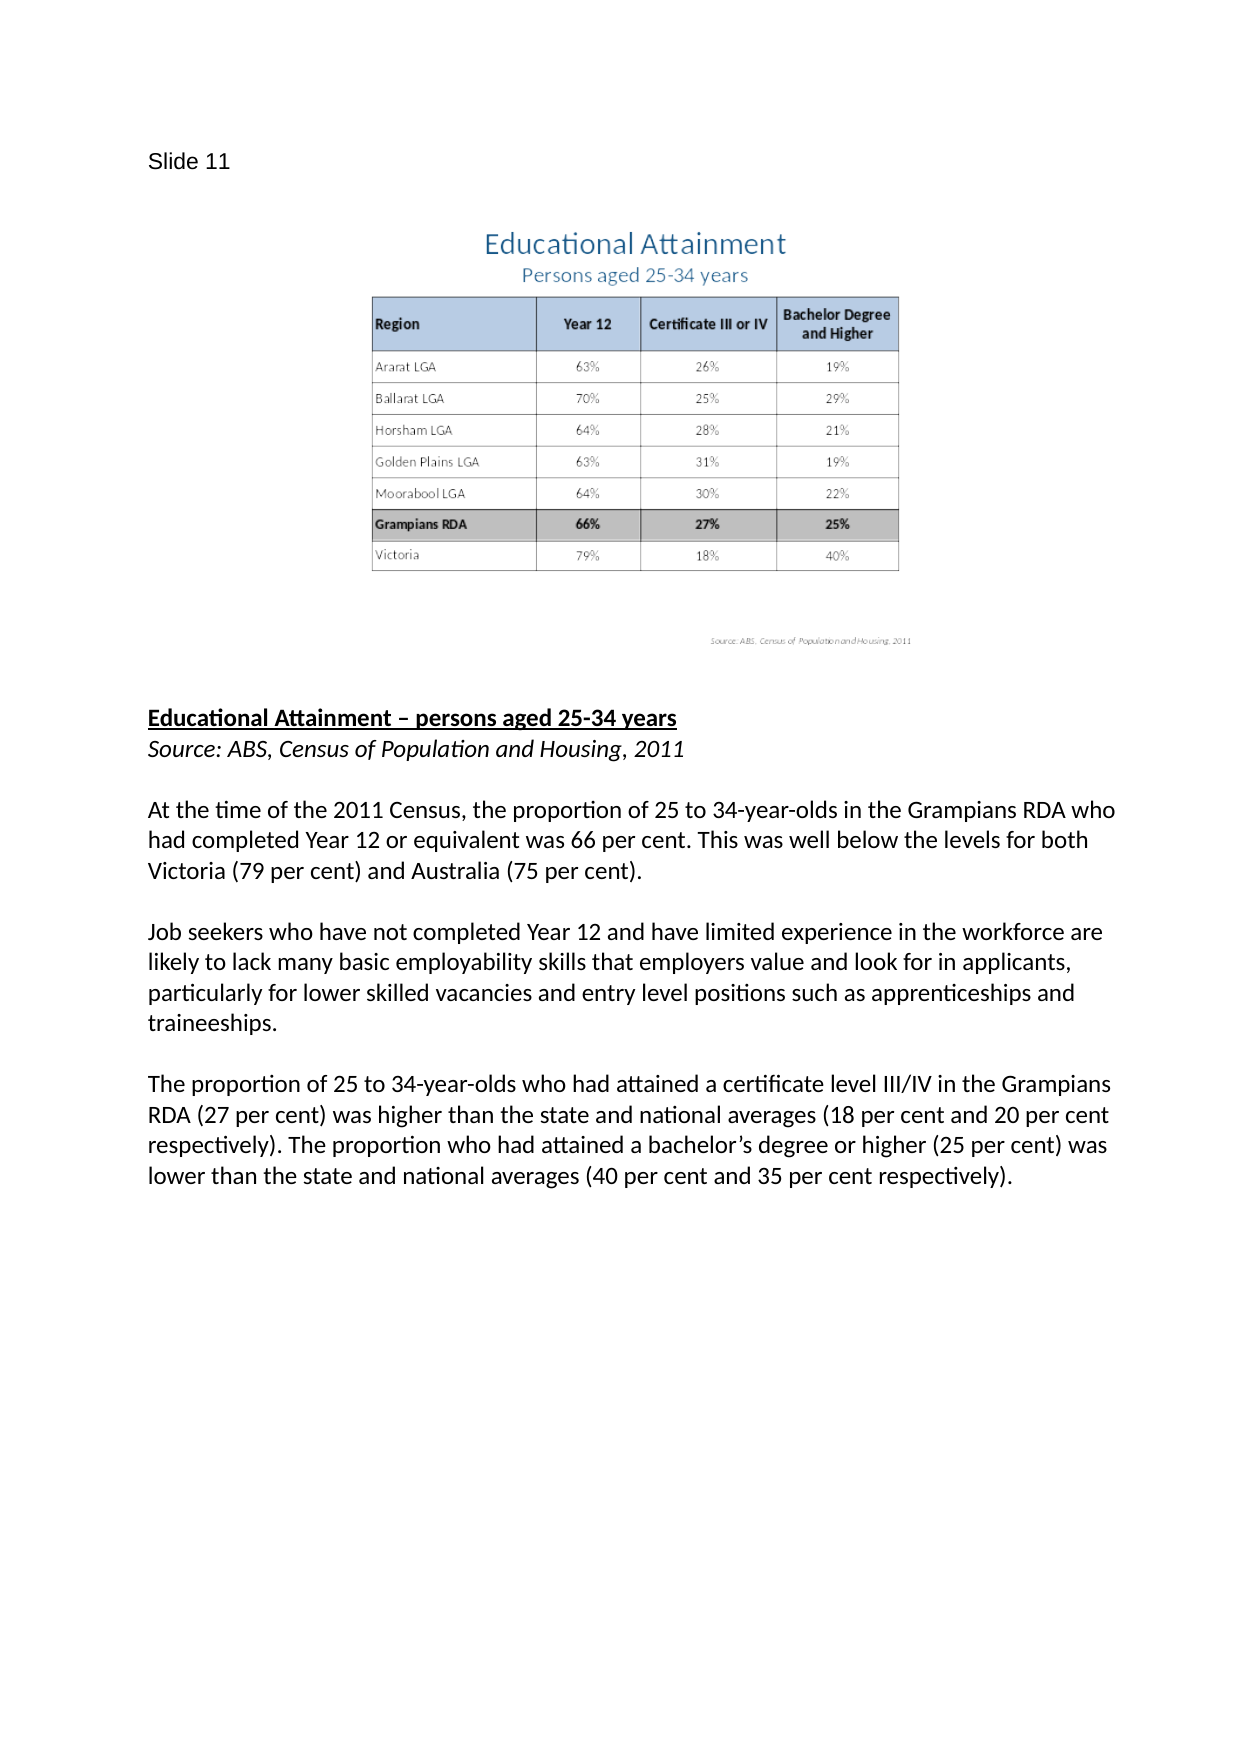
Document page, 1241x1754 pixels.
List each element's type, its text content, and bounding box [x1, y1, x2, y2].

text Educational Attainment – persons aged 25-34 years [148, 702, 1122, 733]
text Job seekers who have not completed Year 12 and have limited experience in the workforce are likely to lack many basic employability skills that employers value and look for in applicants, particularly for lower skilled vacancies and entry level positions such as apprenticeships and traineeships. [148, 916, 1122, 1038]
text At the time of the 2011 Census, the proportion of 25 to 34-year-olds in the Grampians RDA who had completed Year 12 or equivalent was 66 per cent. This was well below the levels for both Victoria (79 per cent) and Australia (75 per cent). [148, 794, 1122, 886]
text Source: ABS, Census of Population and Housing, 2011 [148, 733, 1122, 763]
text The proportion of 25 to 34-year-olds who had attained a certificate level III/IV in the Grampians RDA (27 per cent) was higher than the state and national averages (18 per cent and 20 per cent respectively). The proportion who had attained a bachelor’s degree or higher (25 per cent) was lower than the state and national averages (40 per cent and 35 per cent respectively). [148, 1069, 1122, 1191]
text Slide 11 [148, 148, 1122, 174]
